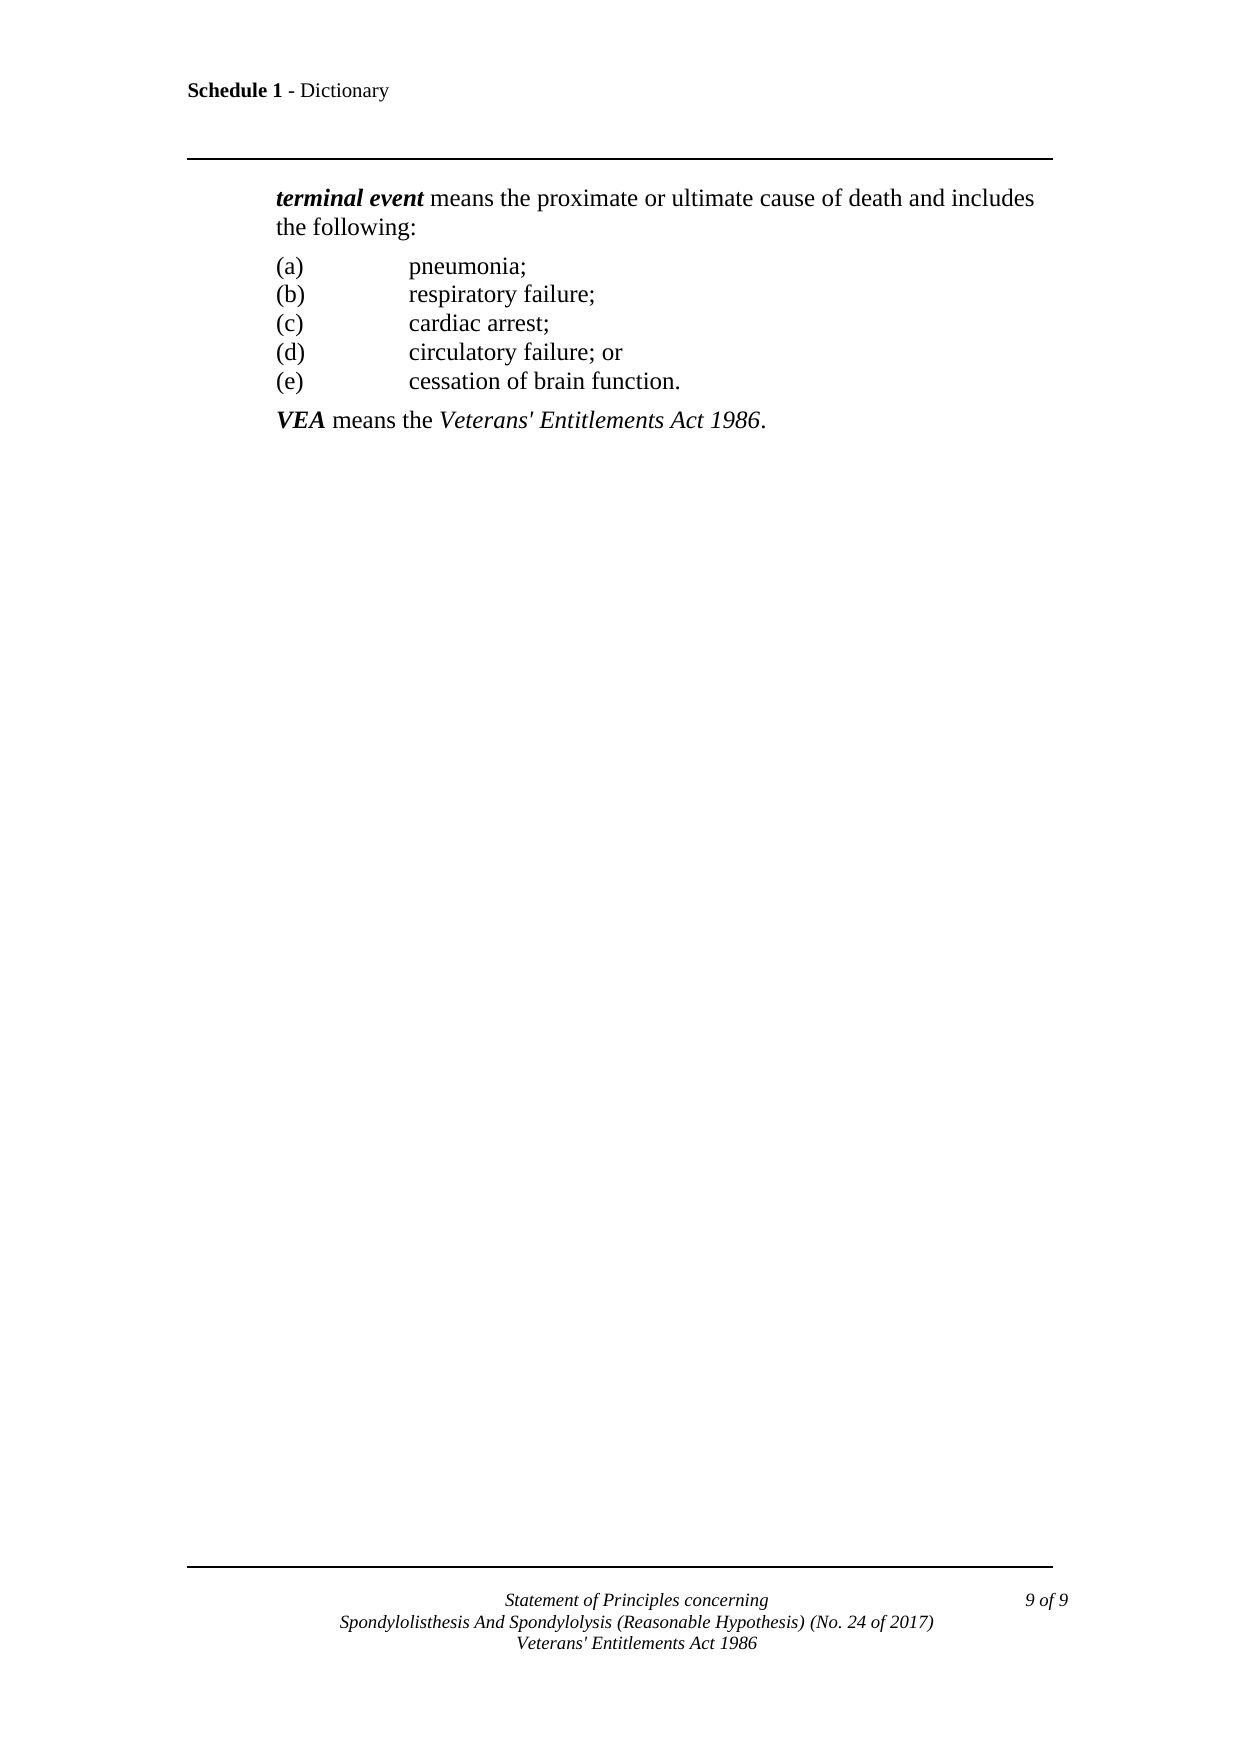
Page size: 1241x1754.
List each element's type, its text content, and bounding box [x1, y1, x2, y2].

text cessation of brain function. [276, 366, 1053, 394]
text circulatory failure; or [276, 337, 1053, 366]
text cardiac arrest; [276, 308, 1053, 337]
text VEA means the Veterans' Entitlements Act 1986. [187, 405, 1053, 434]
text respiratory failure; [276, 279, 1053, 308]
text pneumonia; [276, 251, 1053, 279]
text terminal event means the proximate or ultimate cause of death and includes the following: [187, 183, 1053, 240]
